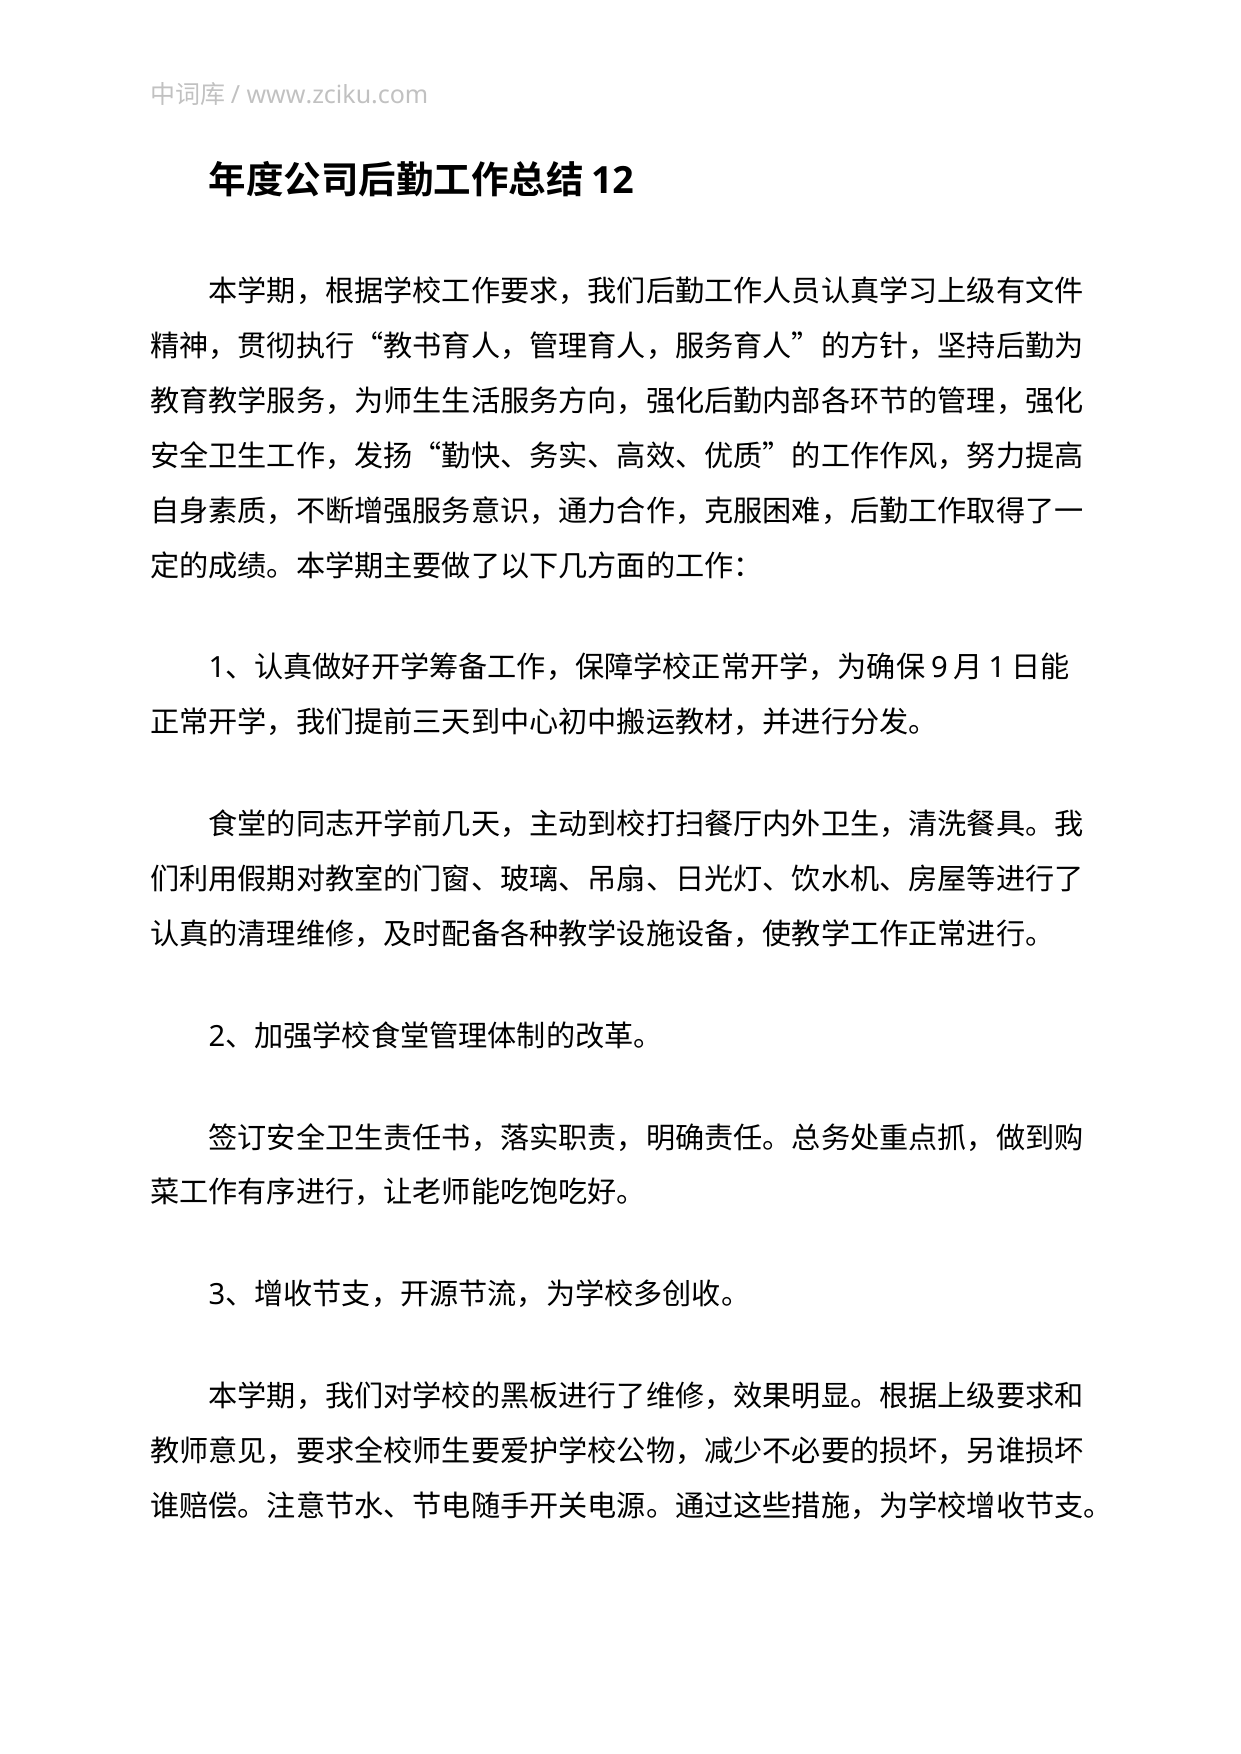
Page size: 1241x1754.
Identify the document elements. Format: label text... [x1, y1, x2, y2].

text 签订安全卫生责任书，落实职责，明确责任。总务处重点抓，做到购菜工作有序进行，让老师能吃饱吃好。 [150, 1114, 1090, 1211]
text 本学期，我们对学校的黑板进行了维修，效果明显。根据上级要求和教师意见，要求全校师生要爱护学校公物，减少不必要的损坏，另谁损坏谁赔偿。注意节水、节电随手开关电源。通过这些措施，为学校增收节支。 [150, 1373, 1090, 1525]
text 3、增收节支，开源节流，为学校多创收。 [150, 1271, 1090, 1313]
text 年度公司后勤工作总结12 [150, 150, 1090, 204]
text 本学期，根据学校工作要求，我们后勤工作人员认真学习上级有文件精神，贯彻执行“教书育人，管理育人，服务育人”的方针，坚持后勤为教育教学服务，为师生生活服务方向，强化后勤内部各环节的管理，强化安全卫生工作，发扬“勤快、务实、高效、优质”的工作作风，努力提高自身素质，不断增强服务意识，通力合作，克服困难，后勤工作取得了一定的成绩。本学期主要做了以下几方面的工作： [150, 268, 1090, 584]
text 1、认真做好开学筹备工作，保障学校正常开学，为确保9月1日能正常开学，我们提前三天到中心初中搬运教材，并进行分发。 [150, 644, 1090, 741]
text 2、加强学校食堂管理体制的改革。 [150, 1012, 1090, 1054]
text 食堂的同志开学前几天，主动到校打扫餐厅内外卫生，清洗餐具。我们利用假期对教室的门窗、玻璃、吊扇、日光灯、饮水机、房屋等进行了认真的清理维修，及时配备各种教学设施设备，使教学工作正常进行。 [150, 801, 1090, 953]
